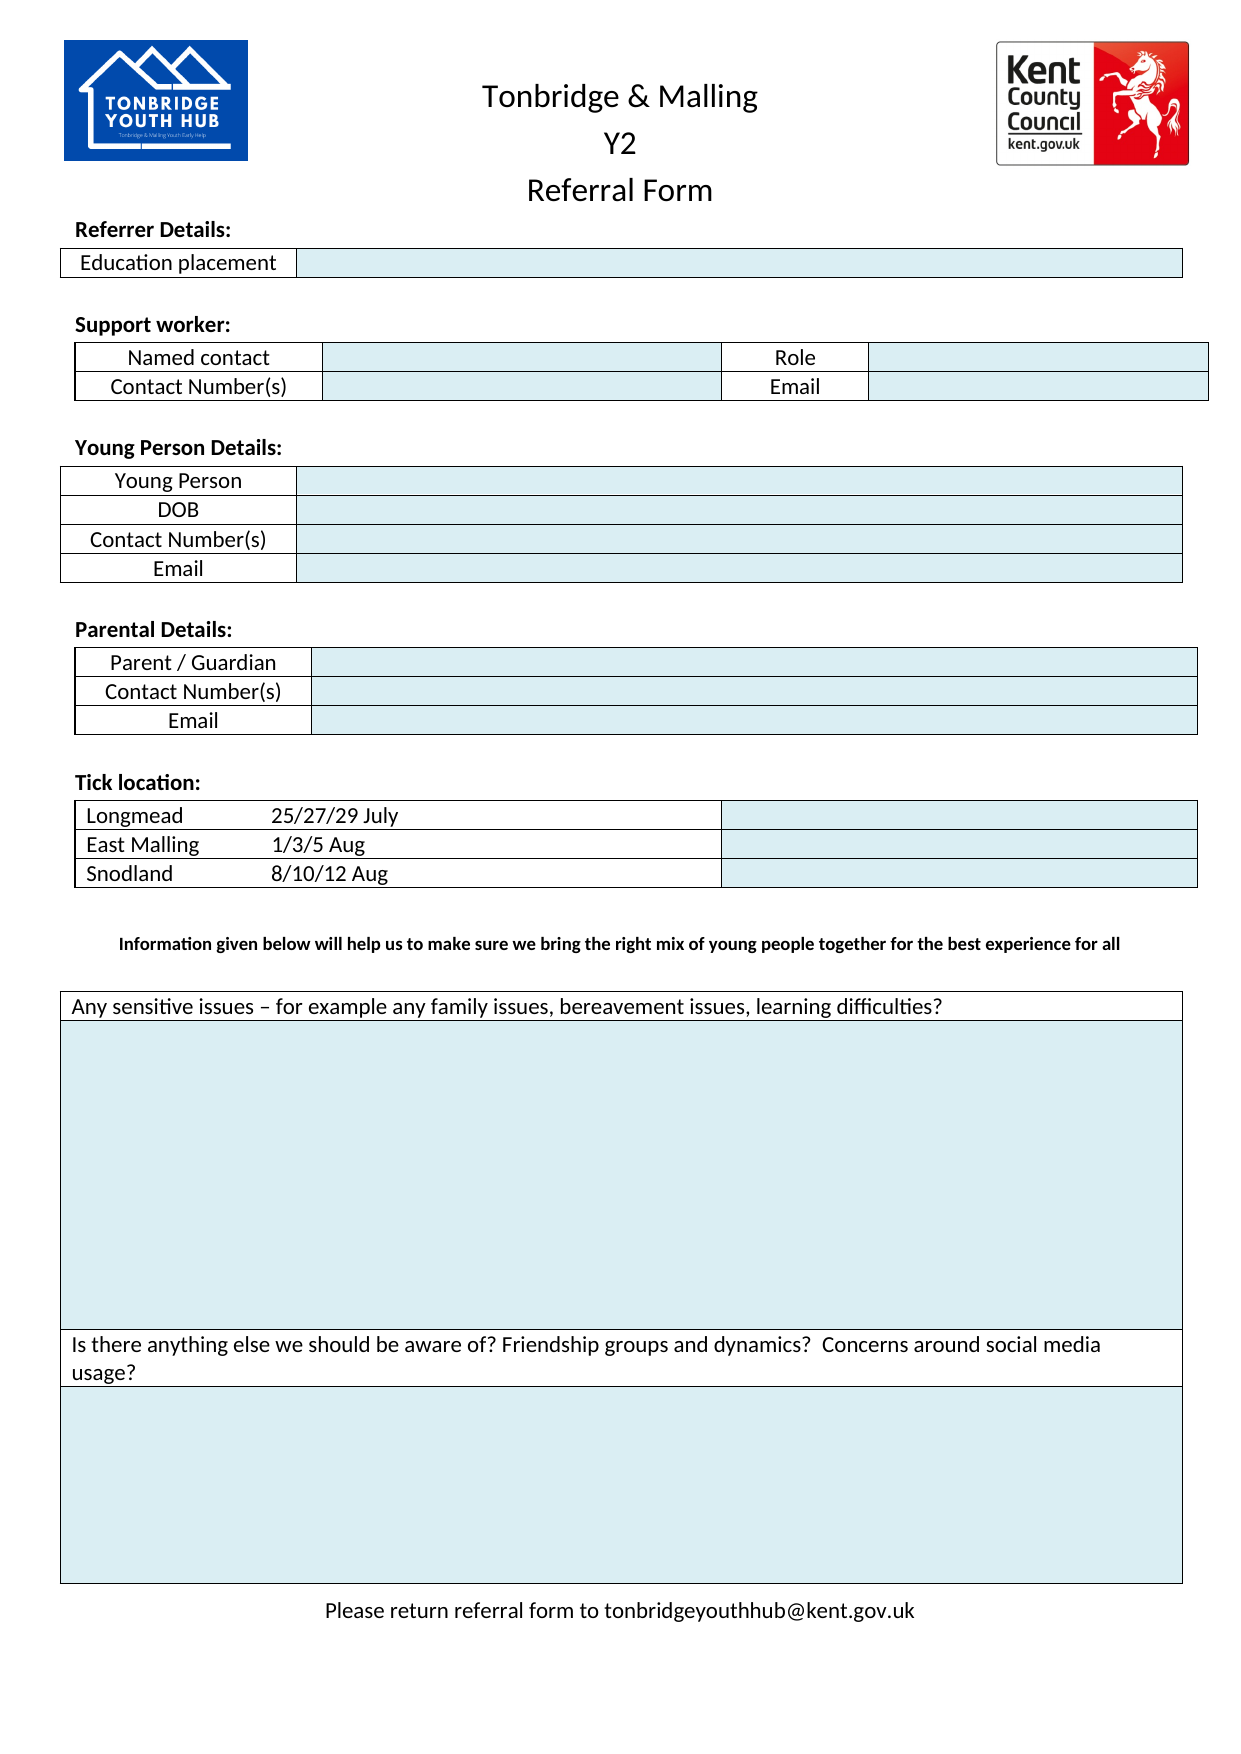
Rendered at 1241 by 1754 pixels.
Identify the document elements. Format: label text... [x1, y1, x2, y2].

text Referrer Details: [75, 215, 1165, 243]
table_cell [722, 830, 1197, 858]
text Parental Details: [75, 615, 1165, 643]
table_cell [323, 372, 721, 400]
table_header [297, 467, 1182, 494]
table_cell Email [722, 372, 868, 400]
picture [64, 40, 248, 161]
text Tonbridge & Malling [75, 75, 992, 116]
table_cell Contact Number(s) [76, 677, 311, 705]
table_header Any sensitive issues – for example any family issues, bereavement issues, learning difficulties? [61, 992, 1182, 1020]
table_cell [297, 496, 1182, 524]
table_header [869, 343, 1208, 371]
text Tick location: [75, 768, 1165, 796]
table_header [297, 249, 1182, 277]
table_cell [297, 554, 1182, 582]
table_cell [297, 525, 1182, 553]
table_header Longmead 25/27/29 July [76, 801, 721, 829]
table_cell [869, 372, 1208, 400]
text Referral Form [75, 168, 1165, 209]
table_header [323, 343, 721, 371]
table_header [312, 648, 1197, 676]
text Young Person Details: [75, 433, 1165, 461]
table_cell [61, 1021, 1182, 1329]
table_cell Email [61, 554, 296, 582]
picture [992, 39, 1192, 169]
table_header [722, 801, 1197, 829]
table_header Young Person [61, 467, 296, 494]
table_cell Contact Number(s) [76, 372, 322, 400]
table_cell Snodland 8/10/12 Aug [76, 859, 721, 887]
table_header Education placement [61, 249, 296, 277]
table_header Role [722, 343, 868, 371]
table_cell [61, 1387, 1182, 1583]
text Information given below will help us to make sure we bring the right mix of young people together for the best experience for all [75, 932, 1165, 955]
table_cell [722, 859, 1197, 887]
table_cell Contact Number(s) [61, 525, 296, 553]
table_cell DOB [61, 496, 296, 524]
table_cell East Malling 1/3/5 Aug [76, 830, 721, 858]
table_cell Is there anything else we should be aware of? Friendship groups and dynamics? Concerns around social media usage? [61, 1330, 1182, 1386]
table_cell [312, 677, 1197, 705]
text Support worker: [75, 310, 1165, 338]
text Y2 [75, 122, 992, 162]
table_header Parent / Guardian [76, 648, 311, 676]
table_cell [312, 706, 1197, 734]
table_header Named contact [76, 343, 322, 371]
table_cell Email [76, 706, 311, 734]
